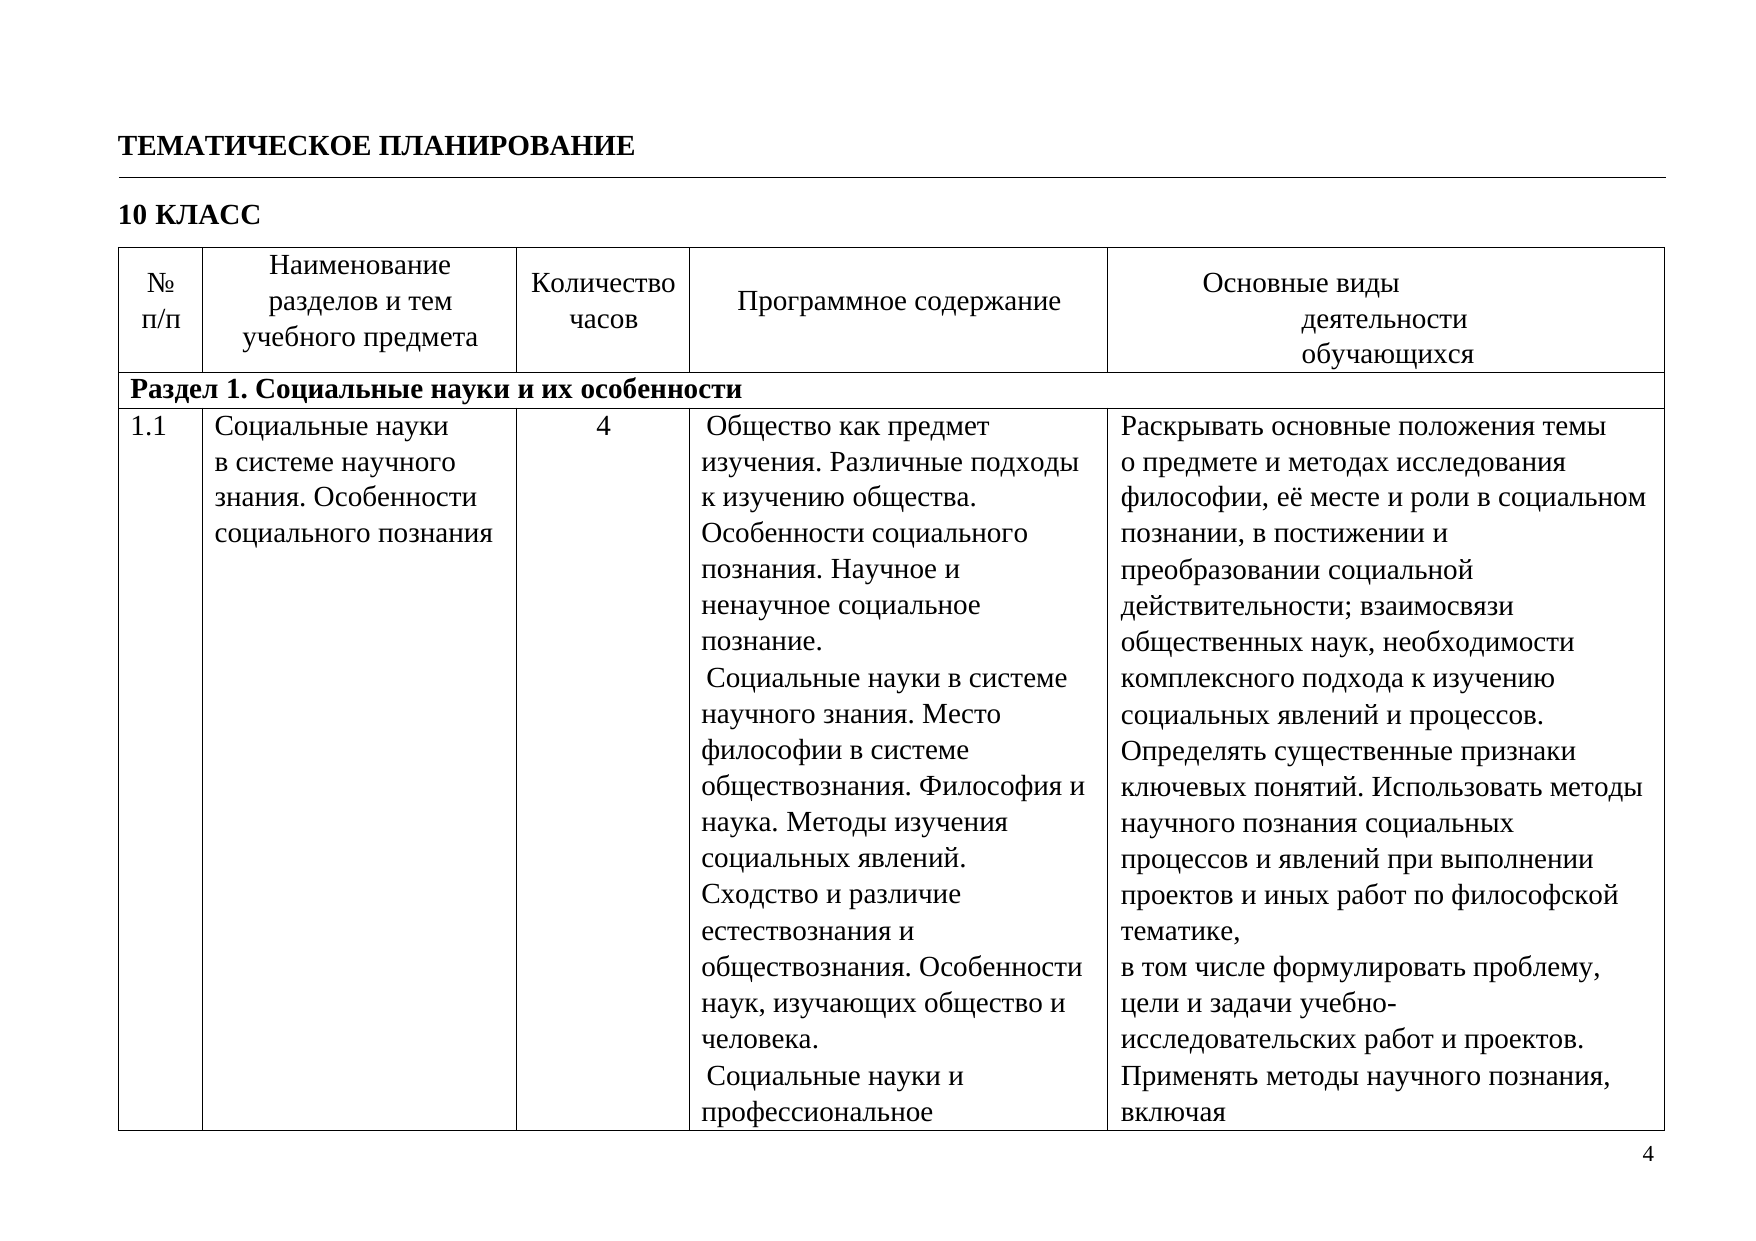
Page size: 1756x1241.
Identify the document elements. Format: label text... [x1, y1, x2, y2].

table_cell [1108, 409, 1664, 1129]
table_cell 1.1 [119, 409, 202, 1129]
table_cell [690, 409, 1107, 1129]
table_cell Раздел 1. Социальные науки и их особенности [119, 373, 1664, 407]
table_header Основные виды деятельности обучающихся [1108, 248, 1664, 372]
table_cell 4 [517, 409, 689, 1129]
table_header Наименование разделов и тем учебного предмета [203, 248, 516, 372]
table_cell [203, 409, 516, 1129]
table_header Программное содержание [690, 248, 1107, 372]
subtitle ТЕМАТИЧЕСКОЕ ПЛАНИРОВАНИЕ [118, 128, 1682, 161]
table_header № п/п [119, 248, 202, 372]
subtitle КЛАСС [118, 197, 1682, 231]
table_header Количество часов [517, 248, 689, 372]
